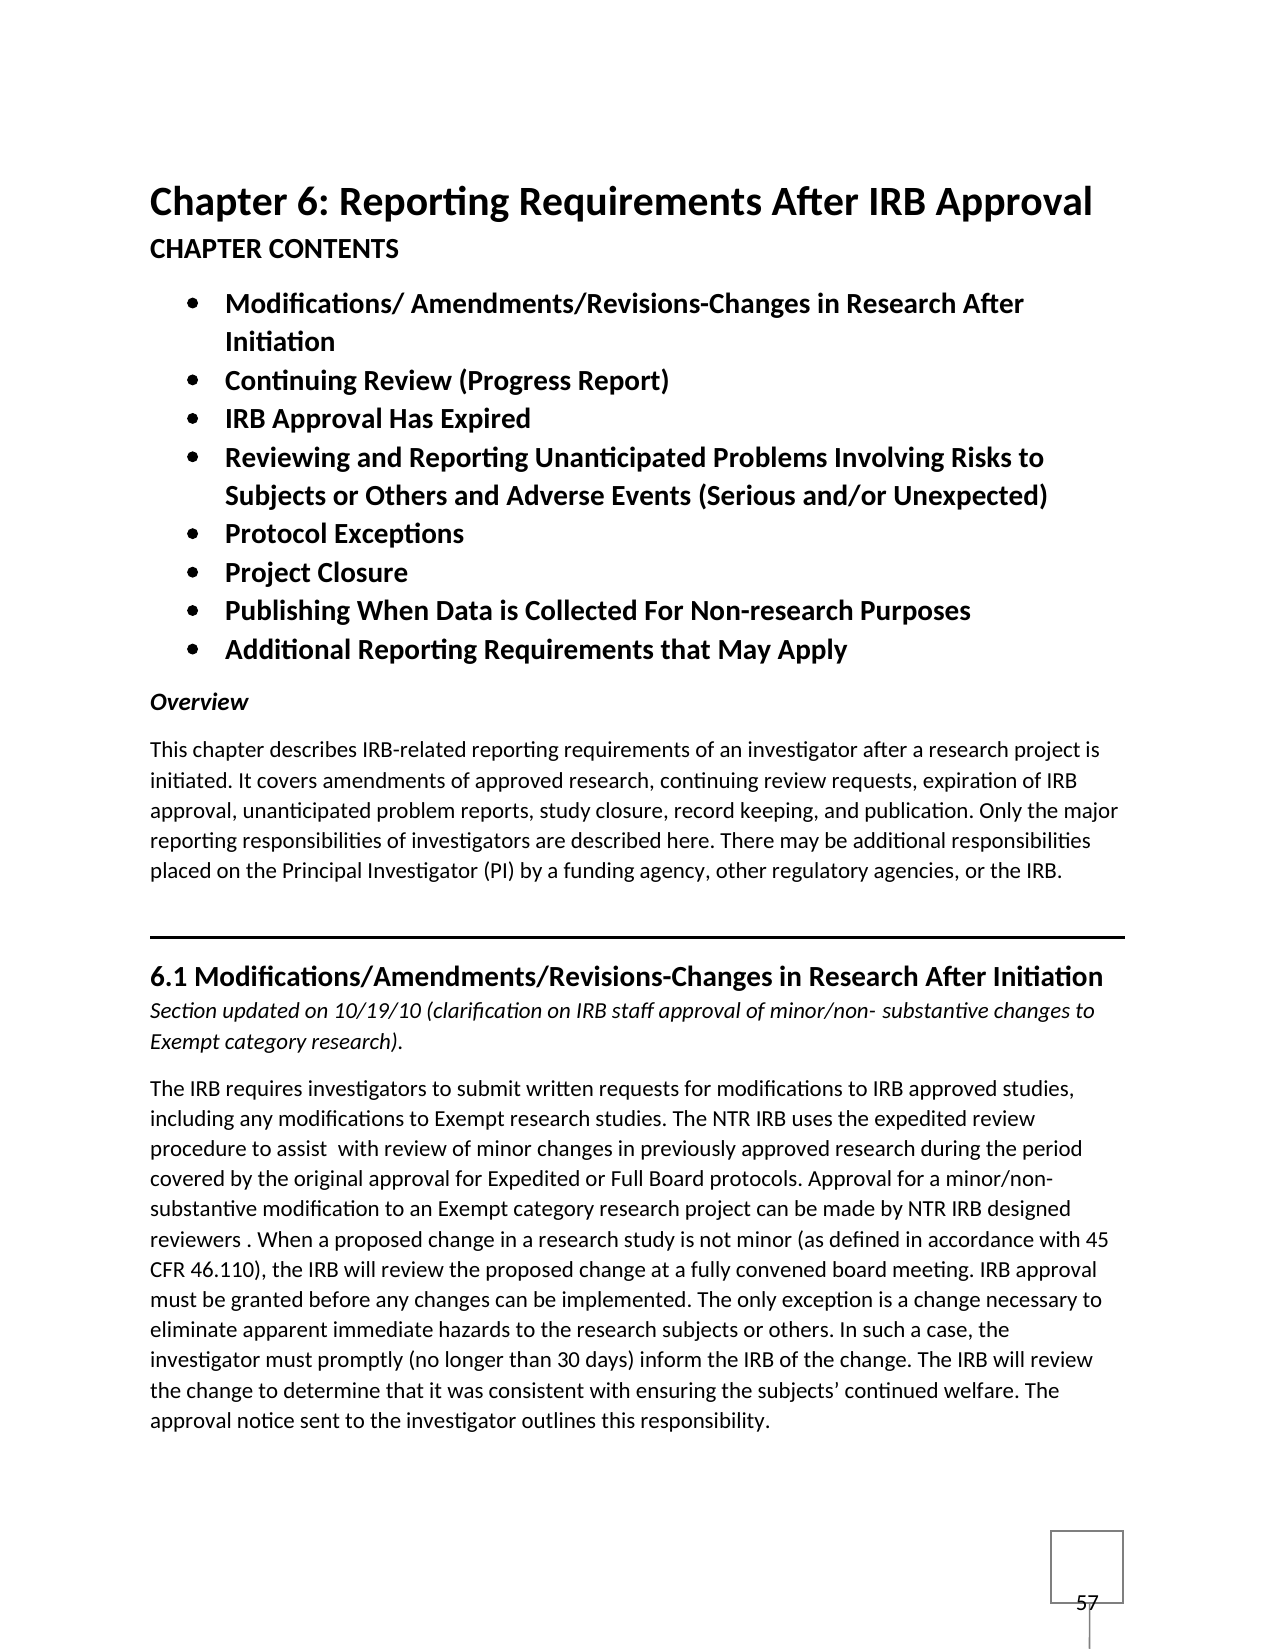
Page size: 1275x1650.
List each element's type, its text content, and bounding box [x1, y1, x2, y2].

list IRB Approval Has Expired [187, 400, 1125, 436]
text The IRB requires investigators to submit written requests for modifications to IRB approved studies, including any modifications to Exempt research studies. The NTR IRB uses the expedited review procedure to assist with review of minor changes in previously approved research during the period covered by the original approval for Expedited or Full Board protocols. Approval for a minor/non-substantive modification to an Exempt category research project can be made by NTR IRB designed reviewers . When a proposed change in a research study is not minor (as defined in accordance with 45 CFR 46.110), the IRB will review the proposed change at a fully convened board meeting. IRB approval must be granted before any changes can be implemented. The only exception is a change necessary to eliminate apparent immediate hazards to the research subjects or others. In such a case, the investigator must promptly (no longer than 30 days) inform the IRB of the change. The IRB will review the change to determine that it was consistent with ensuring the subjects’ continued welfare. The approval notice sent to the investigator outlines this responsibility. [150, 1074, 1125, 1434]
list Additional Reporting Requirements that May Apply [187, 631, 1125, 667]
text Section updated on 10/19/10 (clarification on IRB staff approval of minor/non- substantive changes to Exempt category research). [150, 997, 1125, 1055]
list Project Closure [187, 554, 1125, 590]
subtitle 6.1 Modifications/Amendments/Revisions-Changes in Research After Initiation [150, 958, 1125, 994]
text CHAPTER CONTENTS [150, 230, 1125, 266]
list Modifications/ Amendments/Revisions-Changes in Research After Initiation [187, 285, 1125, 359]
list Publishing When Data is Collected For Non-research Purposes [187, 592, 1125, 628]
list Reviewing and Reporting Unanticipated Problems Involving Risks to Subjects or Others and Adverse Events (Serious and/or Unexpected) [187, 439, 1125, 513]
list Continuing Review (Progress Report) [187, 362, 1125, 397]
subtitle Chapter 6: Reporting Requirements After IRB Approval [150, 175, 1125, 226]
text Overview [150, 686, 1125, 717]
list Protocol Exceptions [187, 516, 1125, 551]
text This chapter describes IRB-related reporting requirements of an investigator after a research project is initiated. It covers amendments of approved research, continuing review requests, expiration of IRB approval, unanticipated problem reports, study closure, record keeping, and publication. Only the major reporting responsibilities of investigators are described here. There may be additional responsibilities placed on the Principal Investigator (PI) by a funding agency, other regulatory agencies, or the IRB. [150, 736, 1125, 884]
